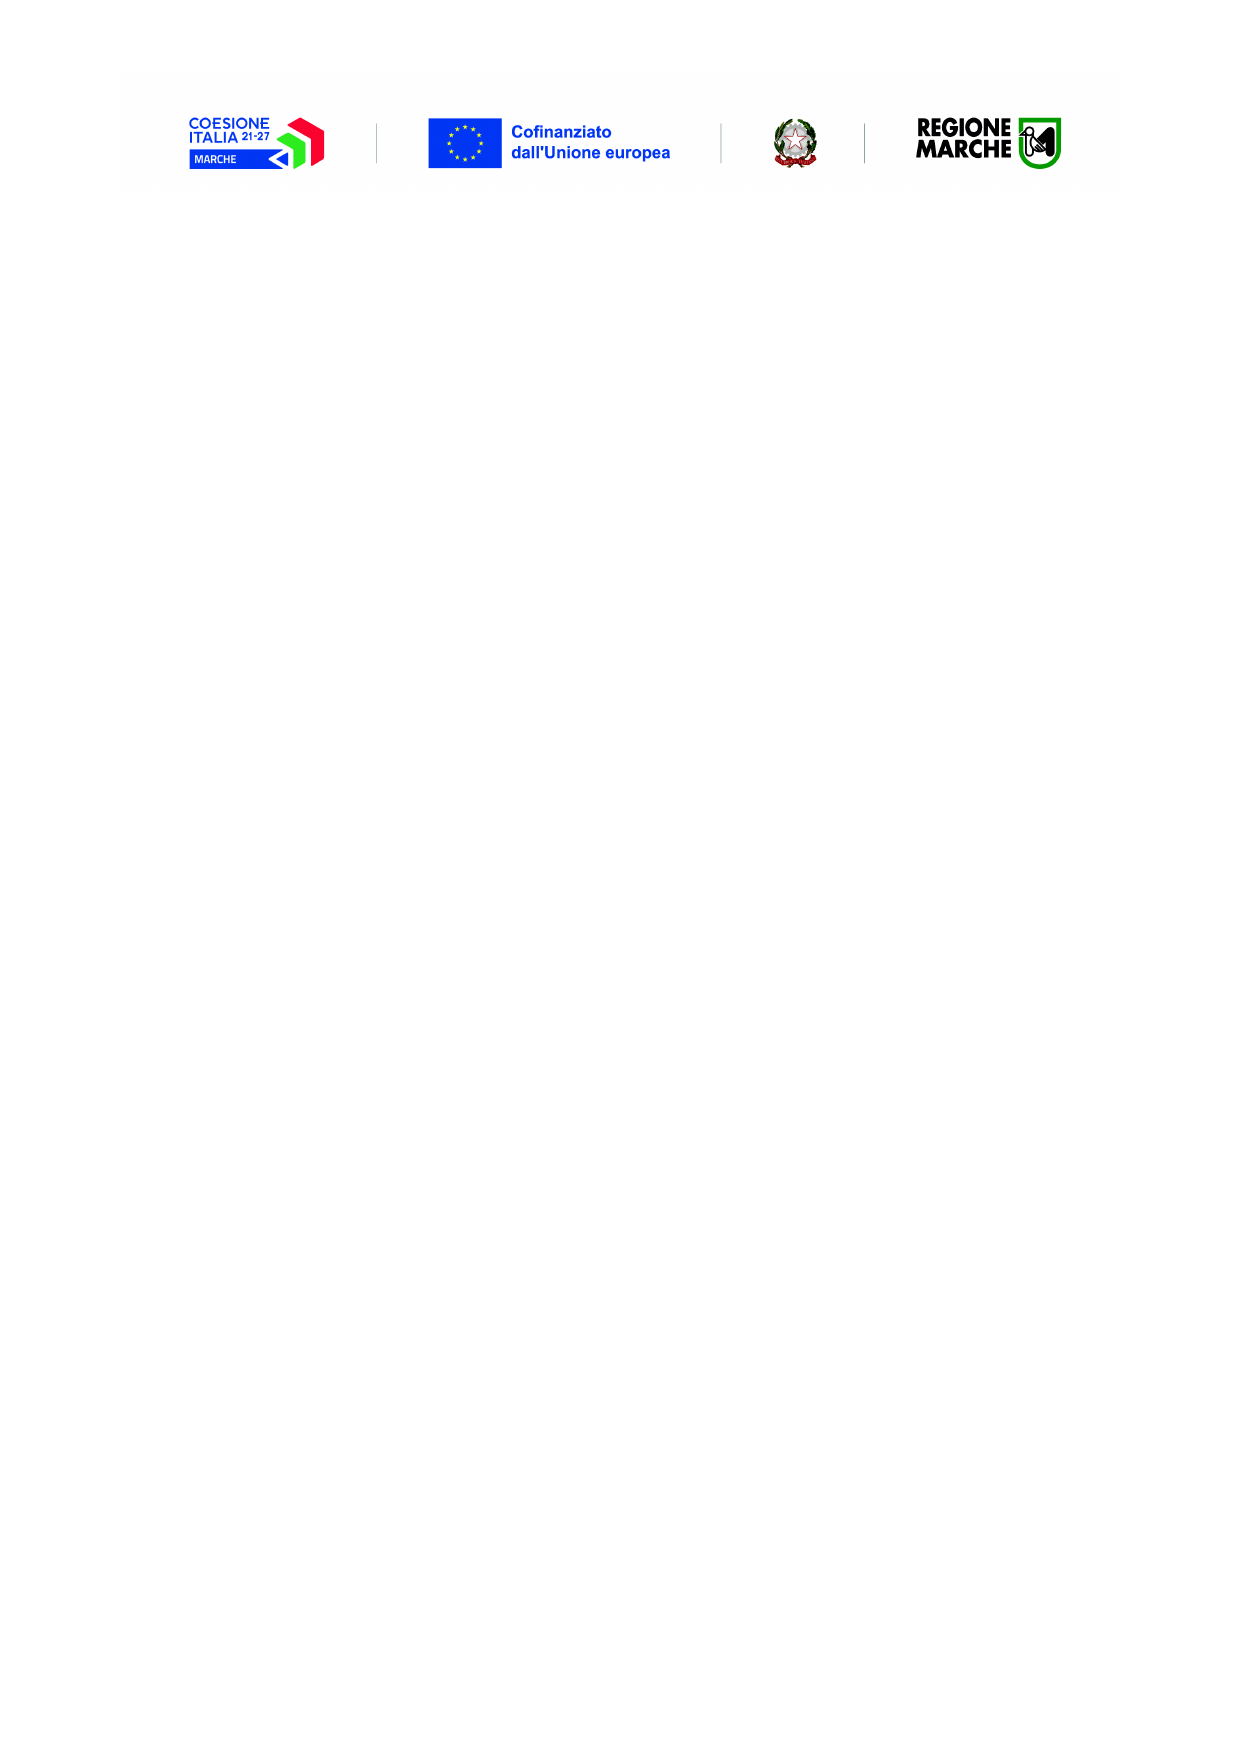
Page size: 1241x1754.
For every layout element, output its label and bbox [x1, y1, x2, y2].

picture [118, 73, 1120, 190]
